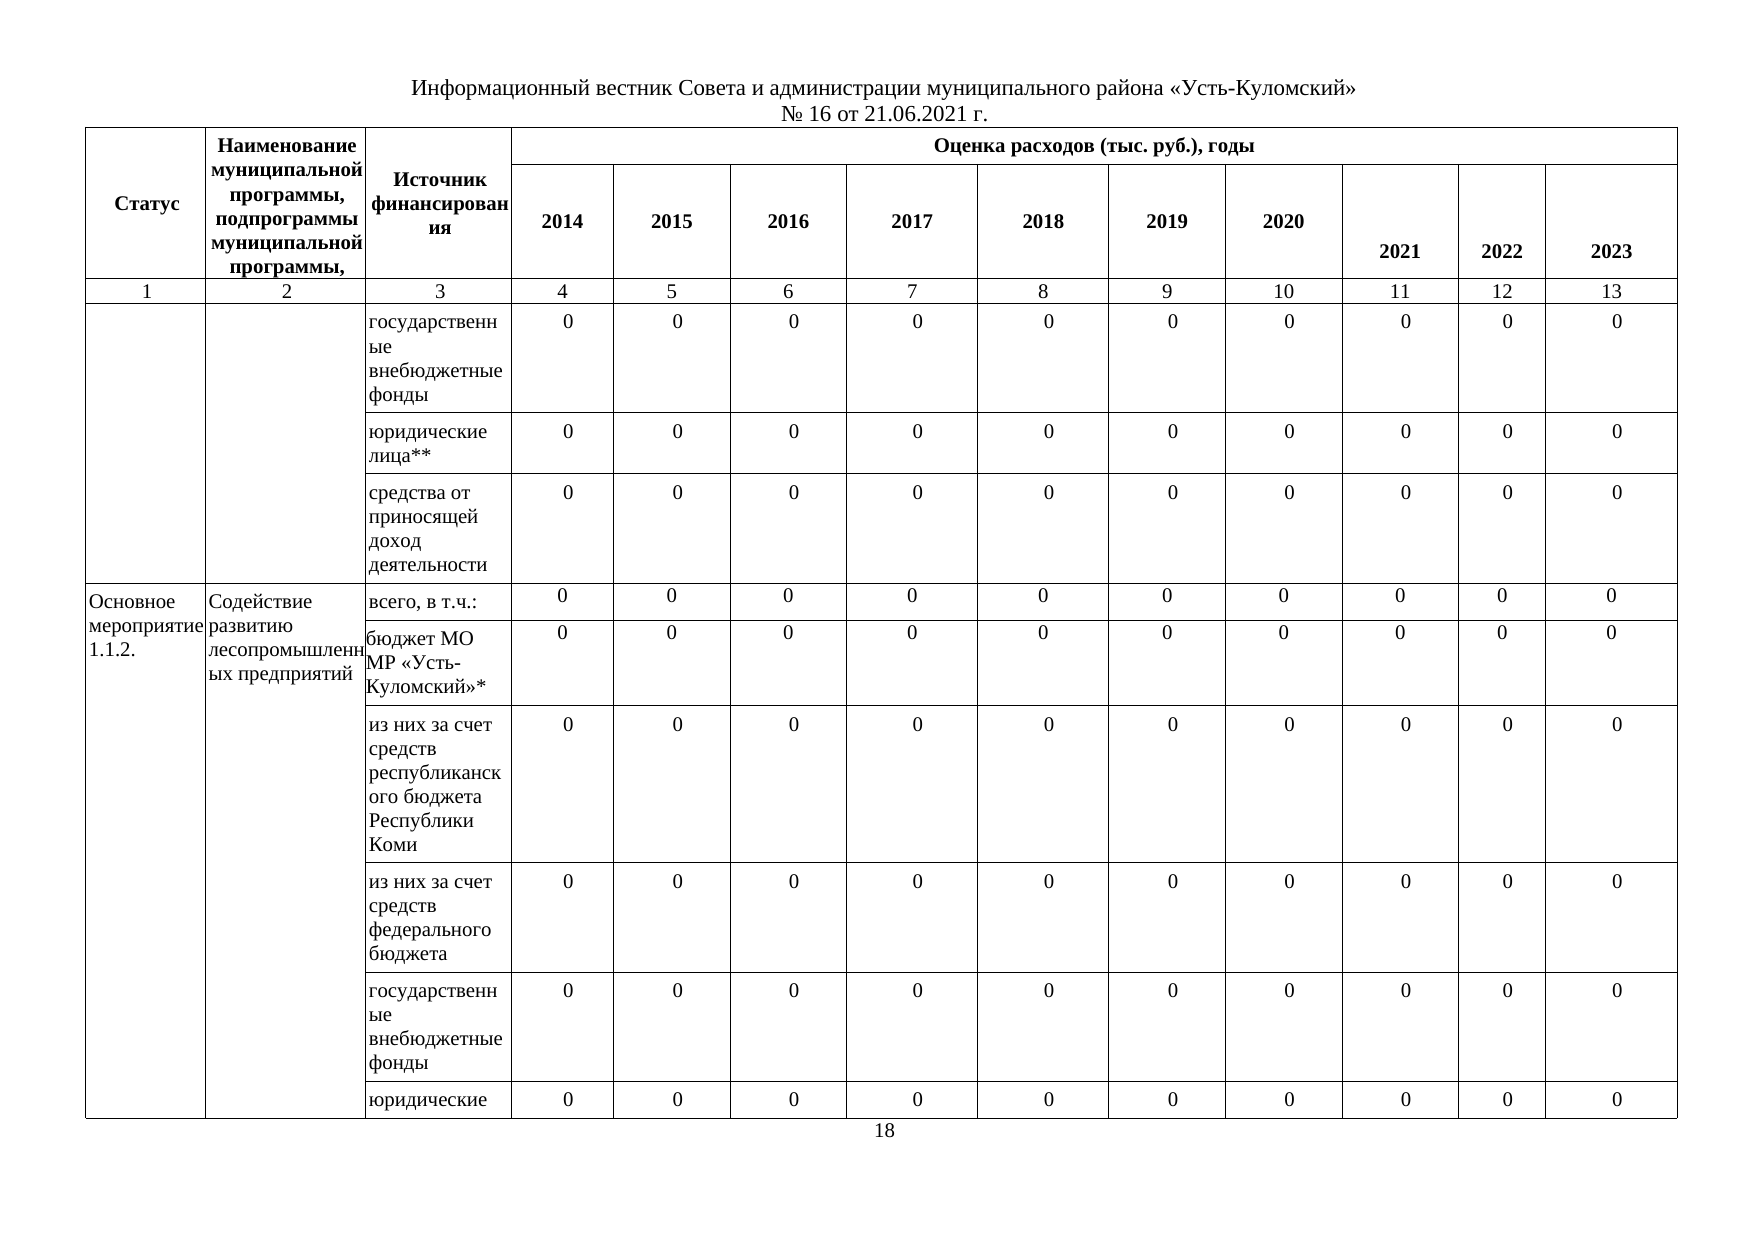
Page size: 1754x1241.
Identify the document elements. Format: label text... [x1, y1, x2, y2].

table_cell 9 [1109, 279, 1225, 303]
table_cell 0 [614, 413, 730, 473]
table_cell 11 [1343, 279, 1458, 303]
table_cell 0 [978, 1082, 1108, 1118]
table_cell 0 [1109, 621, 1225, 705]
table_cell 13 [1546, 279, 1677, 303]
table_cell 0 [1546, 863, 1677, 971]
table_cell 0 [1459, 304, 1545, 412]
table_cell 0 [512, 621, 613, 705]
table_cell 0 [512, 973, 613, 1081]
table_cell 0 [1459, 474, 1545, 582]
table_cell 0 [1226, 584, 1342, 619]
table_cell государственные внебюджетные фонды [366, 304, 511, 412]
table_cell бюджет МО МР «Усть-Куломский»* [366, 621, 511, 705]
table_cell 2022 [1459, 165, 1545, 278]
table_cell 0 [1343, 973, 1458, 1081]
table_cell 7 [847, 279, 977, 303]
table_cell из них за счет средств федерального бюджета [366, 863, 511, 971]
table_cell юридические лица** [366, 1082, 511, 1118]
table_cell 0 [1546, 474, 1677, 582]
table_cell 0 [1343, 706, 1458, 862]
table_cell 0 [731, 706, 846, 862]
table_cell 8 [978, 279, 1108, 303]
table_cell 0 [847, 474, 977, 582]
table_header Оценка расходов (тыс. руб.), годы [512, 128, 1677, 164]
table_cell 0 [614, 973, 730, 1081]
table_cell 0 [512, 1082, 613, 1118]
table_cell 0 [1226, 474, 1342, 582]
table_cell 2019 [1109, 165, 1225, 278]
table_cell 0 [1109, 304, 1225, 412]
table_cell 0 [1343, 413, 1458, 473]
table_cell 0 [1226, 863, 1342, 971]
table_cell 0 [1109, 474, 1225, 582]
table_cell 0 [847, 584, 977, 619]
table_cell 0 [847, 304, 977, 412]
table_cell 0 [1109, 973, 1225, 1081]
table_cell 0 [847, 973, 977, 1081]
table_cell 0 [1109, 413, 1225, 473]
table_cell 0 [1109, 863, 1225, 971]
table_cell 0 [1226, 304, 1342, 412]
table_cell 0 [1343, 863, 1458, 971]
table_cell 0 [614, 706, 730, 862]
table_cell Основное мероприятие 1.1.2. [86, 584, 205, 1118]
table_cell 0 [1459, 621, 1545, 705]
table_cell 0 [847, 621, 977, 705]
table_cell 0 [512, 863, 613, 971]
table_cell 0 [1546, 413, 1677, 473]
table_cell 0 [614, 1082, 730, 1118]
table_cell 0 [1459, 973, 1545, 1081]
table_cell 0 [731, 973, 846, 1081]
table_cell 0 [731, 621, 846, 705]
table_cell 0 [731, 304, 846, 412]
table_cell 0 [847, 413, 977, 473]
table_cell 0 [1343, 621, 1458, 705]
table_cell 0 [614, 474, 730, 582]
table_cell 0 [1109, 584, 1225, 619]
table_cell 0 [1109, 1082, 1225, 1118]
table_cell 2015 [614, 165, 730, 278]
table_cell 0 [978, 304, 1108, 412]
table_cell 0 [512, 304, 613, 412]
table_cell 0 [731, 863, 846, 971]
table_cell 0 [512, 706, 613, 862]
table_cell 1 [86, 279, 205, 303]
table_cell 5 [614, 279, 730, 303]
table_cell средства от приносящей доход деятельности [366, 474, 511, 582]
table_cell 10 [1226, 279, 1342, 303]
table_cell 2016 [731, 165, 846, 278]
table_cell 0 [614, 584, 730, 619]
table_cell 0 [1343, 304, 1458, 412]
table_cell 0 [614, 863, 730, 971]
table_cell 0 [978, 706, 1108, 862]
table_cell 2014 [512, 165, 613, 278]
table_cell 0 [731, 413, 846, 473]
table_header Источник финансирования [366, 128, 511, 278]
table_cell 0 [1226, 706, 1342, 862]
table_cell 0 [1546, 621, 1677, 705]
table_cell 0 [1343, 584, 1458, 619]
table_cell 0 [512, 474, 613, 582]
table_cell из них за счет средств республиканского бюджета Республики Коми [366, 706, 511, 862]
table_cell 2018 [978, 165, 1108, 278]
table_cell 0 [512, 413, 613, 473]
table_cell 0 [614, 621, 730, 705]
table_cell 0 [978, 474, 1108, 582]
table_cell 0 [1226, 1082, 1342, 1118]
table_cell 0 [978, 621, 1108, 705]
table_cell 2017 [847, 165, 977, 278]
table_cell 0 [1546, 706, 1677, 862]
table_cell 0 [978, 584, 1108, 619]
table_cell 0 [731, 1082, 846, 1118]
table_cell 0 [1546, 584, 1677, 619]
table_cell 0 [1546, 304, 1677, 412]
table_cell 0 [1459, 413, 1545, 473]
table_cell 0 [847, 1082, 977, 1118]
table_header Статус [86, 128, 205, 278]
table_cell 0 [614, 304, 730, 412]
table_cell 0 [1459, 1082, 1545, 1118]
table_cell 6 [731, 279, 846, 303]
table_cell 0 [1226, 973, 1342, 1081]
table_cell 3 [366, 279, 511, 303]
table_cell 0 [978, 863, 1108, 971]
table_cell 12 [1459, 279, 1545, 303]
table_cell 0 [978, 413, 1108, 473]
table_cell 2020 [1226, 165, 1342, 278]
table_cell 4 [512, 279, 613, 303]
table_header Наименование муниципальной программы, подпрограммы муниципальной программы, основного мероприятия [206, 128, 365, 278]
table_cell 0 [847, 706, 977, 862]
table_cell 0 [1343, 1082, 1458, 1118]
table_cell 0 [731, 474, 846, 582]
table_cell 2021 [1343, 165, 1458, 278]
table_cell 0 [1343, 474, 1458, 582]
table_cell 0 [978, 973, 1108, 1081]
table_cell 0 [1546, 973, 1677, 1081]
table_cell 0 [1226, 621, 1342, 705]
table_cell юридические лица** [366, 413, 511, 473]
table_cell 0 [1546, 1082, 1677, 1118]
table_cell 0 [731, 584, 846, 619]
table_cell 0 [512, 584, 613, 619]
table_cell 2 [206, 279, 365, 303]
table_cell государственные внебюджетные фонды [366, 973, 511, 1081]
table_cell Содействие развитию лесопромышленных предприятий [206, 584, 365, 1118]
table_cell 0 [1459, 863, 1545, 971]
table_cell всего, в т.ч.: [366, 584, 511, 619]
table_cell 0 [1109, 706, 1225, 862]
table_cell 0 [847, 863, 977, 971]
table_cell 2023 [1546, 165, 1677, 278]
table_cell 0 [1459, 584, 1545, 619]
table_cell 0 [1226, 413, 1342, 473]
table_cell 0 [1459, 706, 1545, 862]
